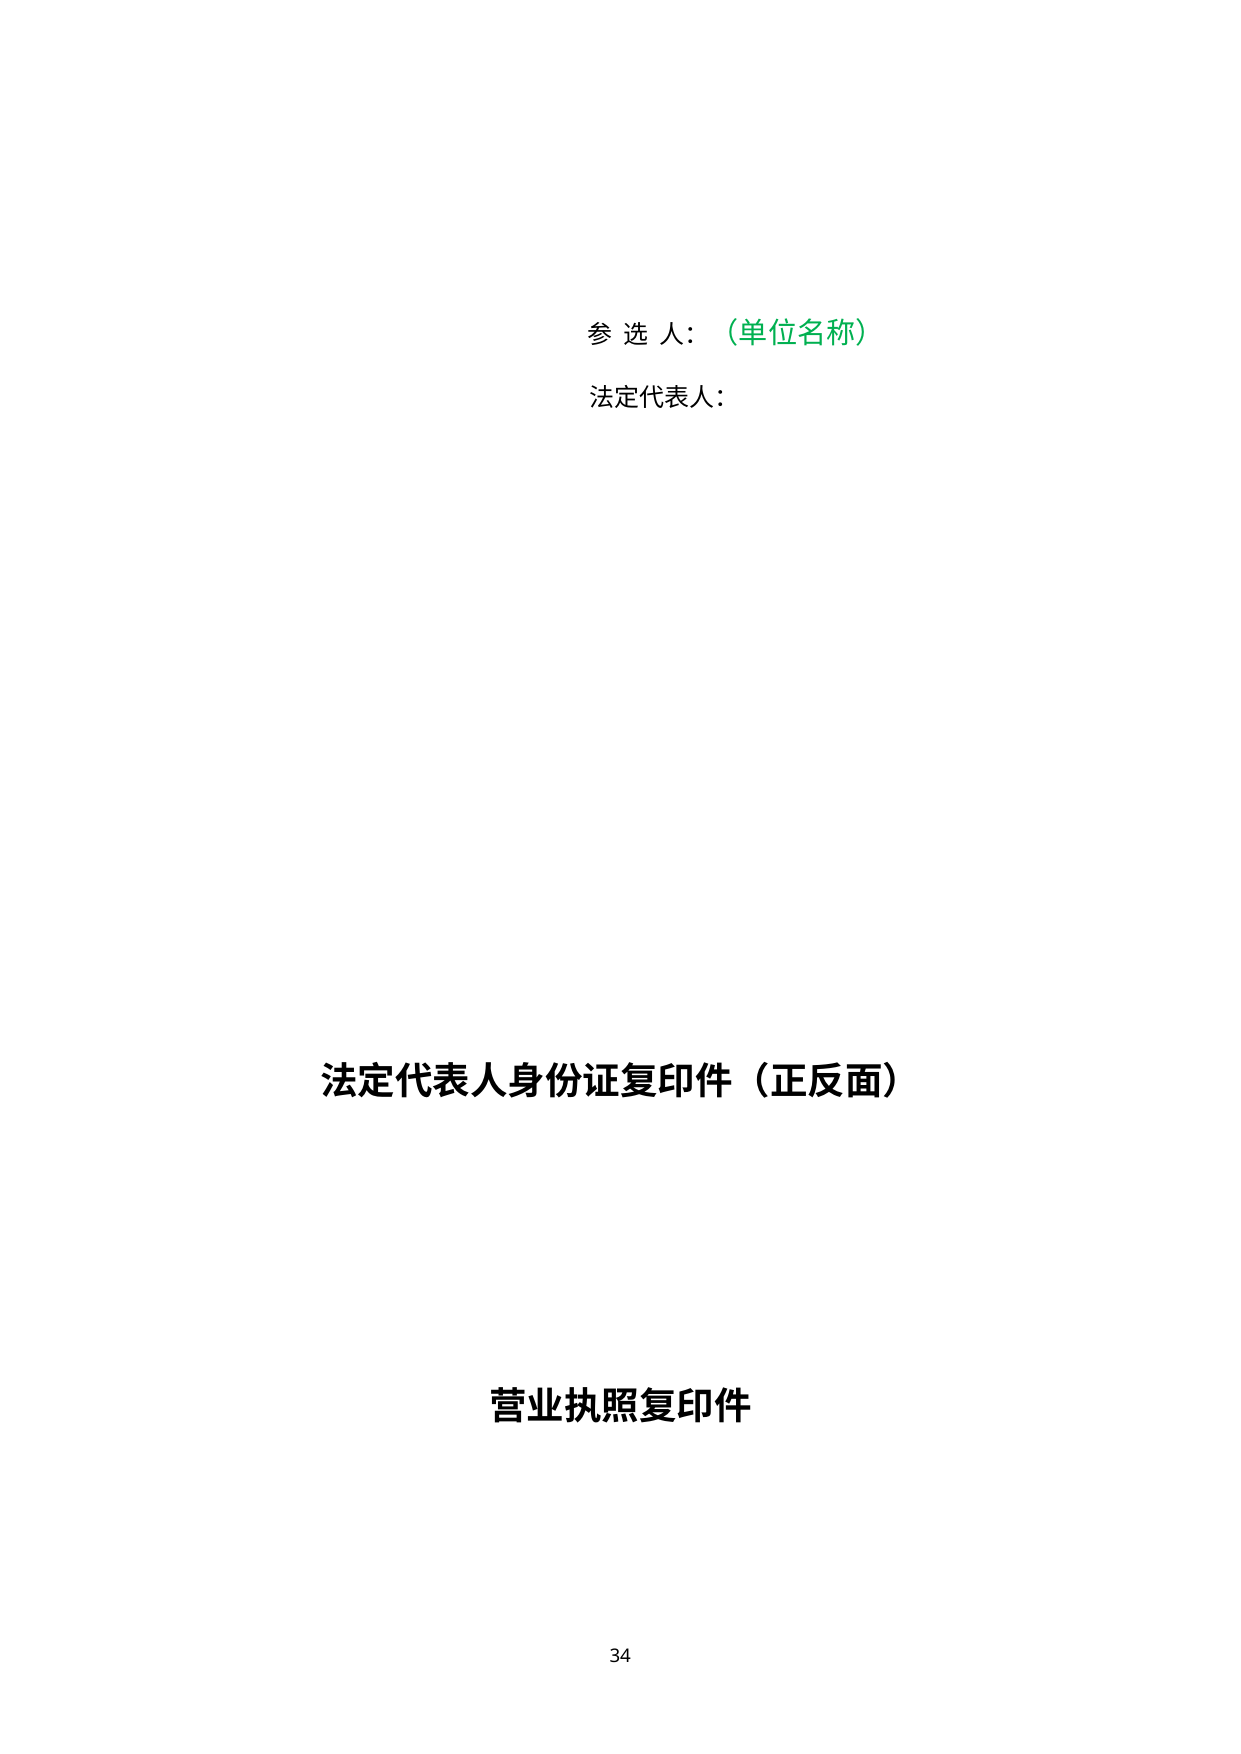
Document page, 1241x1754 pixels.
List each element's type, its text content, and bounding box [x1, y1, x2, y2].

text 参 选 人：（单位名称） [175, 298, 1065, 363]
text 营业执照复印件 [175, 1371, 1065, 1436]
text 法定代表人： [175, 363, 1065, 428]
text 法定代表人身份证复印件（正反面） [175, 1046, 1065, 1111]
